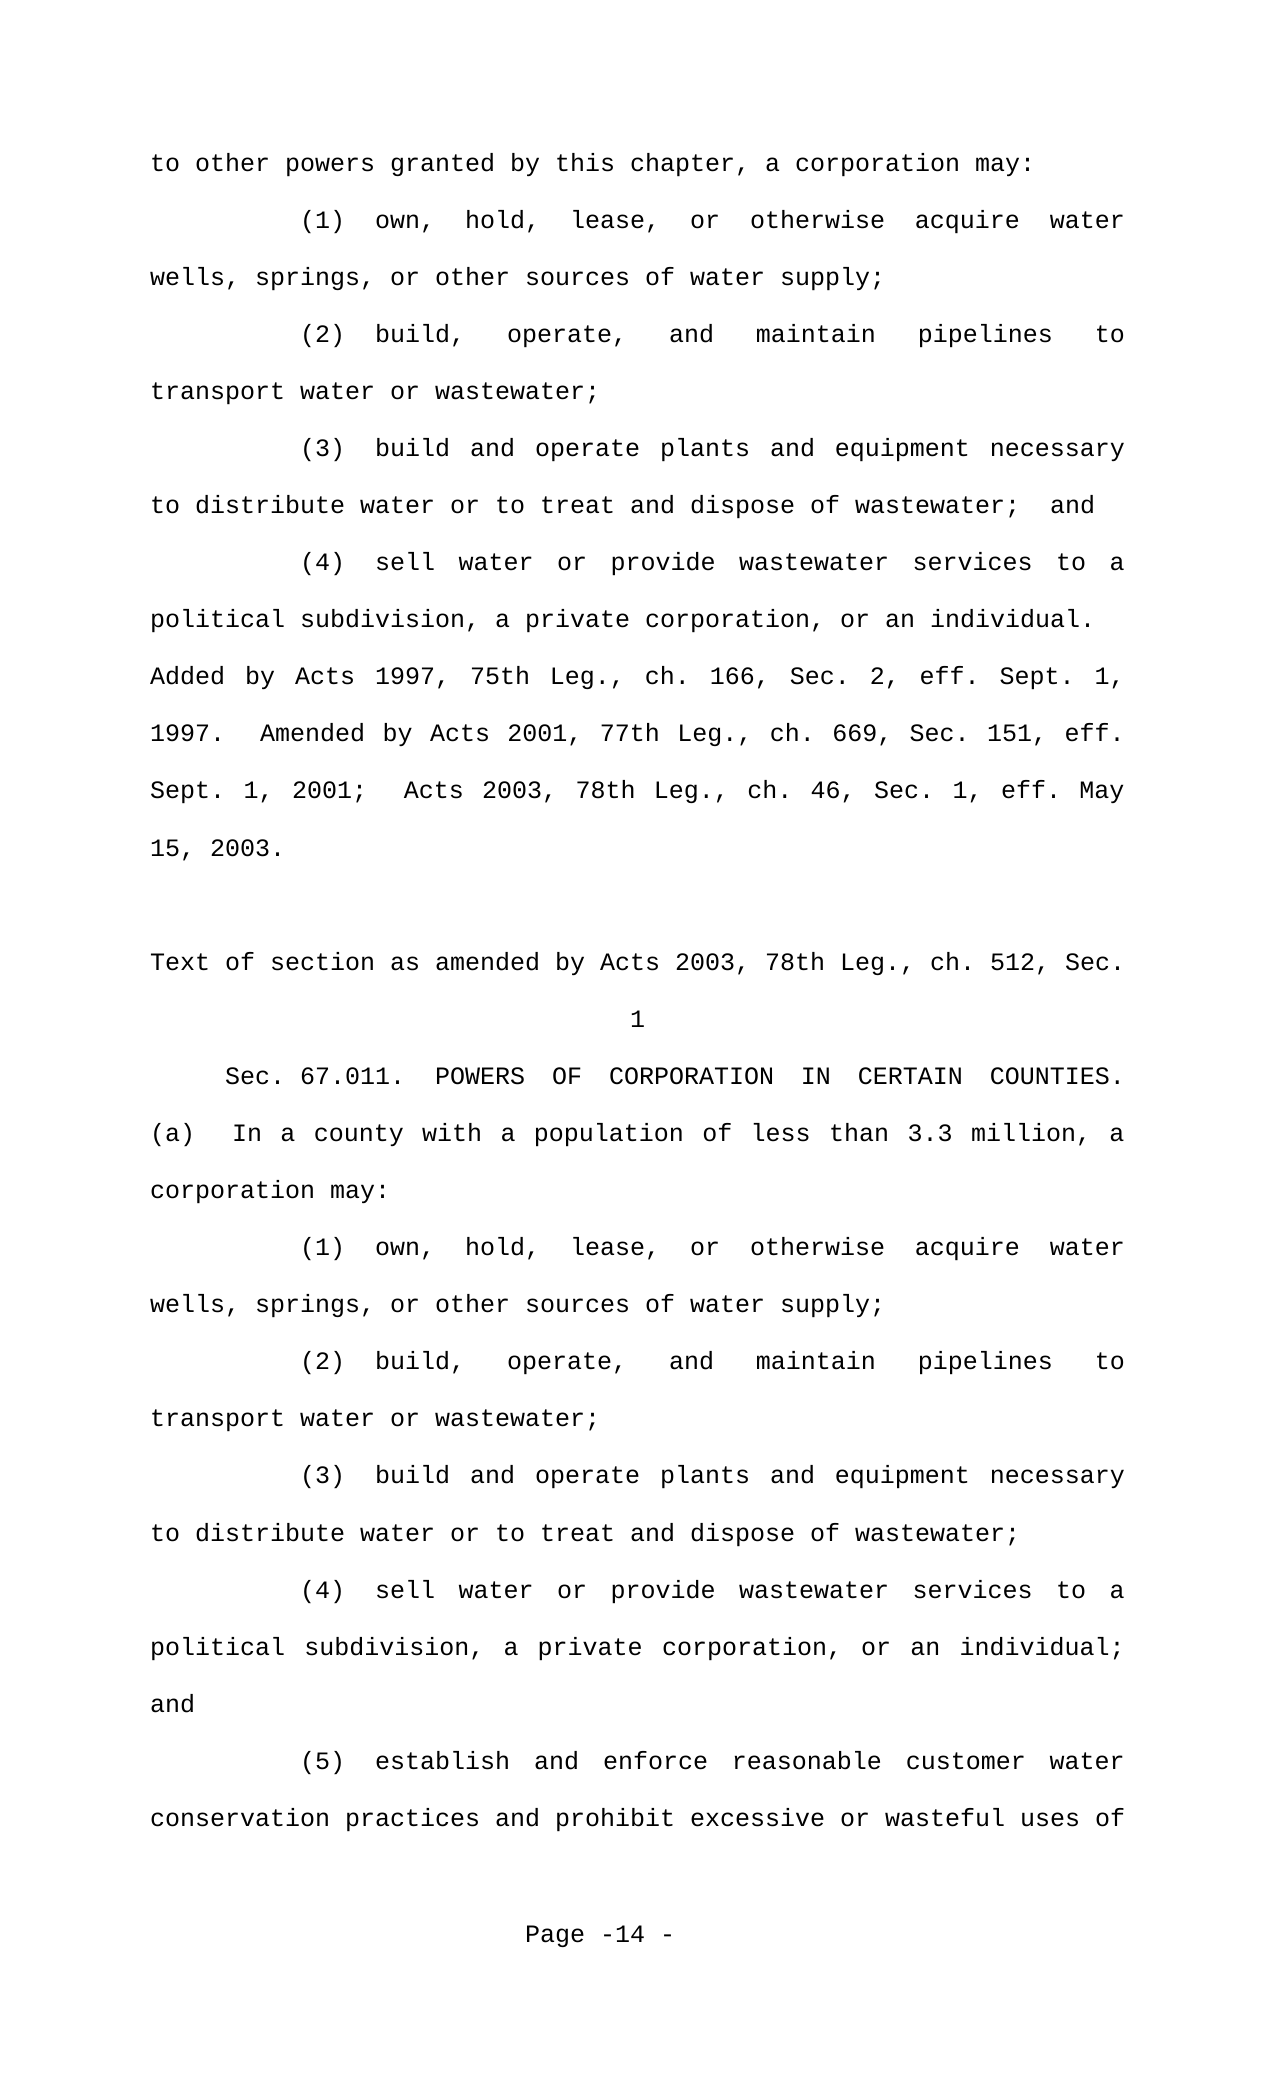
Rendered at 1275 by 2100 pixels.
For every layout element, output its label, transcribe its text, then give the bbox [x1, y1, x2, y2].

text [150, 1748, 1125, 1834]
text Added by Acts 1997, 75th Leg., ch. 166, Sec. 2, eff. Sept. 1, 1997. Amended by Acts 2001, 77th Leg., ch. 669, Sec. 151, eff. Sept. 1, 2001; Acts 2003, 78th Leg., ch. 46, Sec. 1, eff. May 15, 2003. [150, 664, 1125, 863]
text (4) sell water or provide wastewater services to a political subdivision, a private corporation, or an individual. [150, 549, 1125, 635]
text (3) build and operate plants and equipment necessary to distribute water or to treat and dispose of wastewater; [150, 1463, 1125, 1548]
text Sec. 67.011. POWERS OF CORPORATION IN CERTAIN COUNTIES. (a) In a county with a population of less than 3.3 million, a corporation may: [150, 1063, 1125, 1206]
text (4) sell water or provide wastewater services to a political subdivision, a private corporation, or an individual; and [150, 1577, 1125, 1720]
text Text of section as amended by Acts 2003, 78th Leg., ch. 512, Sec. 1 [150, 949, 1125, 1035]
text (1) own, hold, lease, or otherwise acquire water wells, springs, or other sources of water supply; [150, 207, 1125, 293]
text (1) own, hold, lease, or otherwise acquire water wells, springs, or other sources of water supply; [150, 1234, 1125, 1320]
text (3) build and operate plants and equipment necessary to distribute water or to treat and dispose of wastewater; and [150, 435, 1125, 521]
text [150, 150, 1125, 178]
text (2) build, operate, and maintain pipelines to transport water or wastewater; [150, 321, 1125, 407]
text (2) build, operate, and maintain pipelines to transport water or wastewater; [150, 1349, 1125, 1434]
